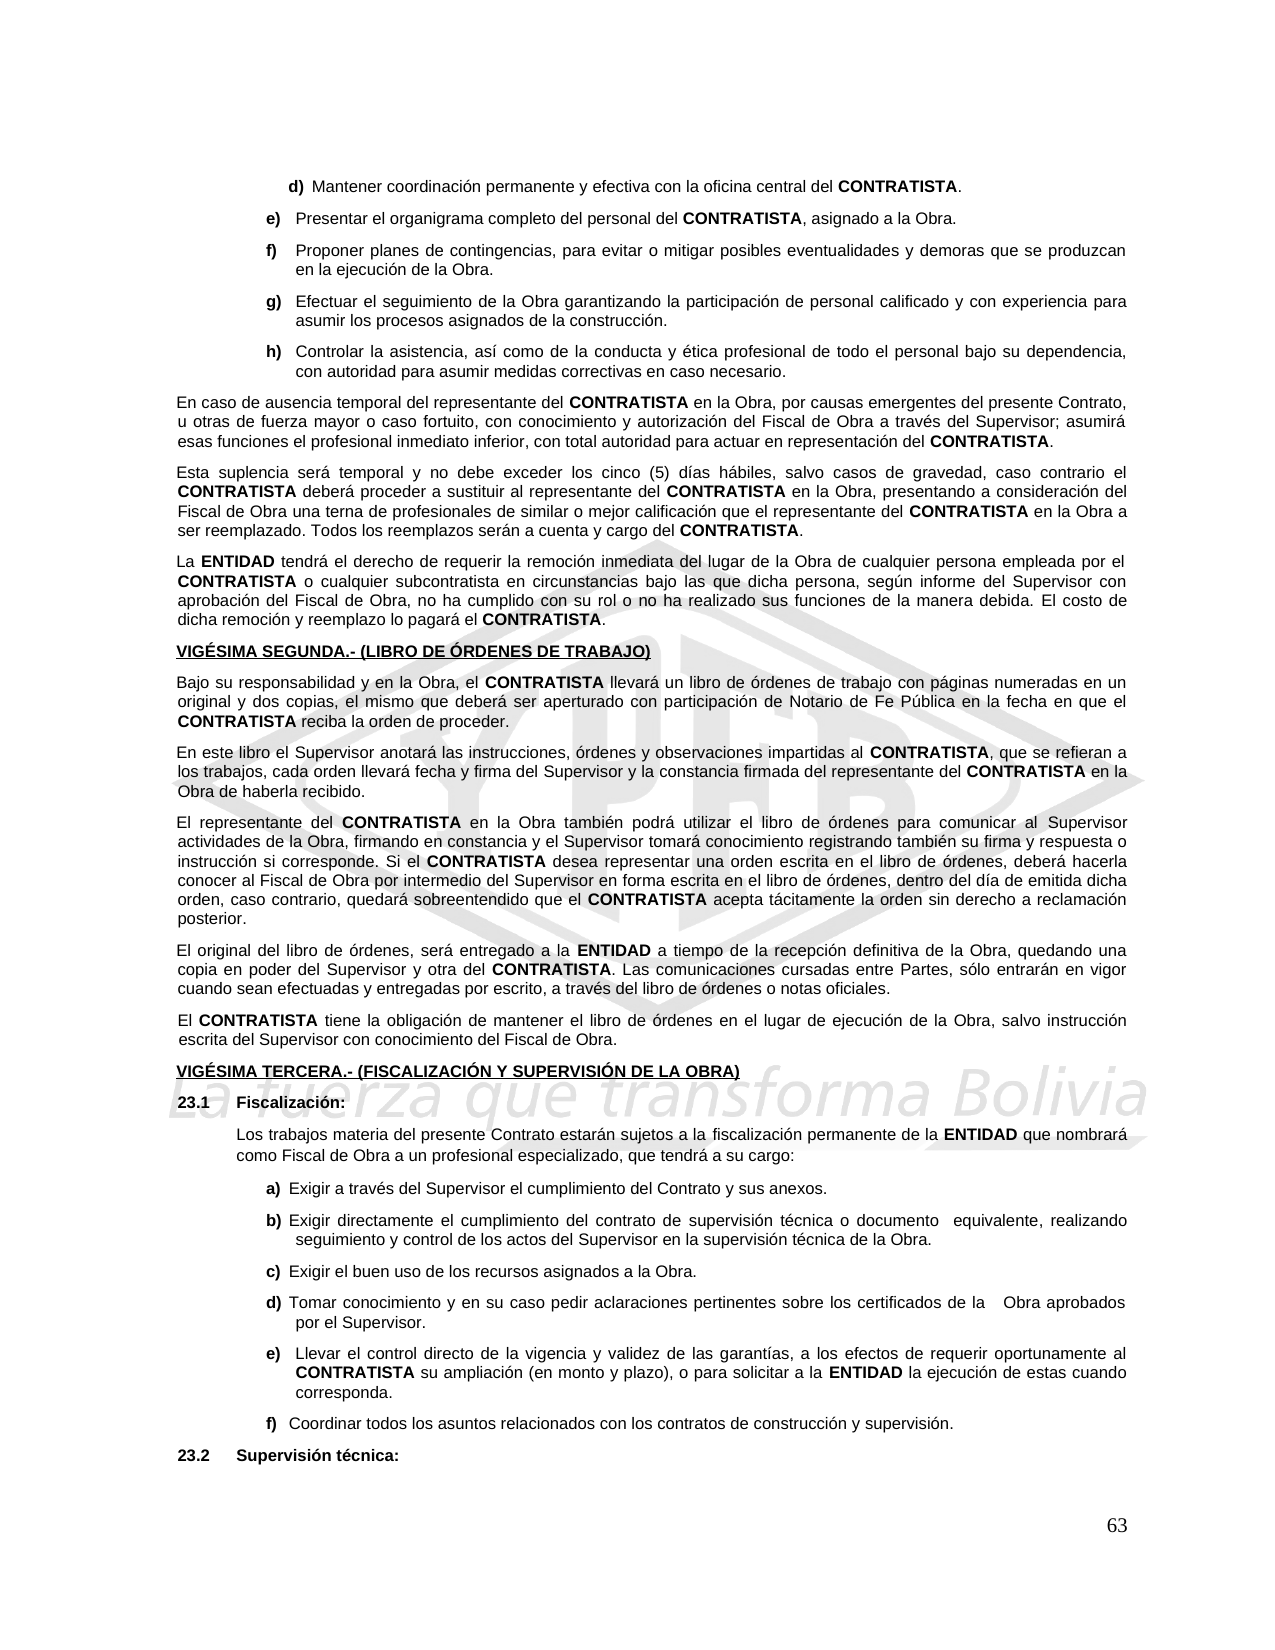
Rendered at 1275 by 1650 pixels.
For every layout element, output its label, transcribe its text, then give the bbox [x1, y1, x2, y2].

text El original del libro de órdenes, será entregado a la ENTIDAD a tiempo de la recepción definitiva de la Obra, quedando una copia en poder del Supervisor y otra del CONTRATISTA. Las comunicaciones cursadas entre Partes, sólo entrarán en vigor cuando sean efectuadas y entregadas por escrito, a través del libro de órdenes o notas oficiales. [176, 941, 1127, 998]
list Exigir directamente el cumplimiento del contrato de supervisión técnica o documento equivalente, realizando seguimiento y control de los actos del Supervisor en la supervisión técnica de la Obra. [266, 1211, 1127, 1249]
list Tomar conocimiento y en su caso pedir aclaraciones pertinentes sobre los certificados de la Obra aprobados por el Supervisor. [266, 1293, 1127, 1332]
text 23.1 Fiscalización: [177, 1093, 1127, 1112]
text VIGÉSIMA TERCERA.- (FISCALIZACIÓN Y SUPERVISIÓN DE LA OBRA) [176, 1061, 1127, 1081]
text La ENTIDAD tendrá el derecho de requerir la remoción inmediata del lugar de la Obra de cualquier persona empleada por el CONTRATISTA o cualquier subcontratista en circunstancias bajo las que dicha persona, según informe del Supervisor con aprobación del Fiscal de Obra, no ha cumplido con su rol o no ha realizado sus funciones de la manera debida. El costo de dicha remoción y reemplazo lo pagará el CONTRATISTA. [176, 552, 1127, 629]
text VIGÉSIMA SEGUNDA.- (LIBRO DE ÓRDENES DE TRABAJO) [176, 641, 1127, 661]
list Proponer planes de contingencias, para evitar o mitigar posibles eventualidades y demoras que se produzcan en la ejecución de la Obra. [266, 241, 1127, 279]
text En este libro el Supervisor anotará las instrucciones, órdenes y observaciones impartidas al CONTRATISTA, que se refieran a los trabajos, cada orden llevará fecha y firma del Supervisor y la constancia firmada del representante del CONTRATISTA en la Obra de haberla recibido. [176, 743, 1127, 801]
text El CONTRATISTA tiene la obligación de mantener el libro de órdenes en el lugar de ejecución de la Obra, salvo instrucción escrita del Supervisor con conocimiento del Fiscal de Obra. [177, 1011, 1127, 1049]
list Llevar el control directo de la vigencia y validez de las garantías, a los efectos de requerir oportunamente al CONTRATISTA su ampliación (en monto y plazo), o para solicitar a la ENTIDAD la ejecución de estas cuando corresponda. [266, 1344, 1127, 1402]
list Presentar el organigrama completo del personal del CONTRATISTA, asignado a la Obra. [266, 209, 1127, 228]
text Bajo su responsabilidad y en la Obra, el CONTRATISTA llevará un libro de órdenes de trabajo con páginas numeradas en un original y dos copias, el mismo que deberá ser aperturado con participación de Notario de Fe Pública en la fecha en que el CONTRATISTA reciba la orden de proceder. [176, 673, 1127, 731]
list Controlar la asistencia, así como de la conducta y ética profesional de todo el personal bajo su dependencia, con autoridad para asumir medidas correctivas en caso necesario. [266, 342, 1127, 381]
list Mantener coordinación permanente y efectiva con la oficina central del CONTRATISTA. [288, 177, 1127, 196]
text El representante del CONTRATISTA en la Obra también podrá utilizar el libro de órdenes para comunicar al Supervisor actividades de la Obra, firmando en constancia y el Supervisor tomará conocimiento registrando también su firma y respuesta o instrucción si corresponde. Si el CONTRATISTA desea representar una orden escrita en el libro de órdenes, deberá hacerla conocer al Fiscal de Obra por intermedio del Supervisor en forma escrita en el libro de órdenes, dentro del día de emitida dicha orden, caso contrario, quedará sobreentendido que el CONTRATISTA acepta tácitamente la orden sin derecho a reclamación posterior. [176, 813, 1127, 928]
text Esta suplencia será temporal y no debe exceder los cinco (5) días hábiles, salvo casos de gravedad, caso contrario el CONTRATISTA deberá proceder a sustituir al representante del CONTRATISTA en la Obra, presentando a consideración del Fiscal de Obra una terna de profesionales de similar o mejor calificación que el representante del CONTRATISTA en la Obra a ser reemplazado. Todos los reemplazos serán a cuenta y cargo del CONTRATISTA. [176, 463, 1127, 540]
list Efectuar el seguimiento de la Obra garantizando la participación de personal calificado y con experiencia para asumir los procesos asignados de la construcción. [266, 291, 1127, 330]
list Exigir a través del Supervisor el cumplimiento del Contrato y sus anexos. [266, 1179, 1127, 1198]
text En caso de ausencia temporal del representante del CONTRATISTA en la Obra, por causas emergentes del presente Contrato, u otras de fuerza mayor o caso fortuito, con conocimiento y autorización del Fiscal de Obra a través del Supervisor; asumirá esas funciones el profesional inmediato inferior, con total autoridad para actuar en representación del CONTRATISTA. [176, 393, 1127, 451]
list Coordinar todos los asuntos relacionados con los contratos de construcción y supervisión. [266, 1414, 1127, 1433]
text 23.2 Supervisión técnica: [177, 1446, 1127, 1465]
list Exigir el buen uso de los recursos asignados a la Obra. [266, 1262, 1127, 1281]
text Los trabajos materia del presente Contrato estarán sujetos a la fiscalización permanente de la ENTIDAD que nombrará como Fiscal de Obra a un profesional especializado, que tendrá a su cargo: [177, 1125, 1127, 1167]
